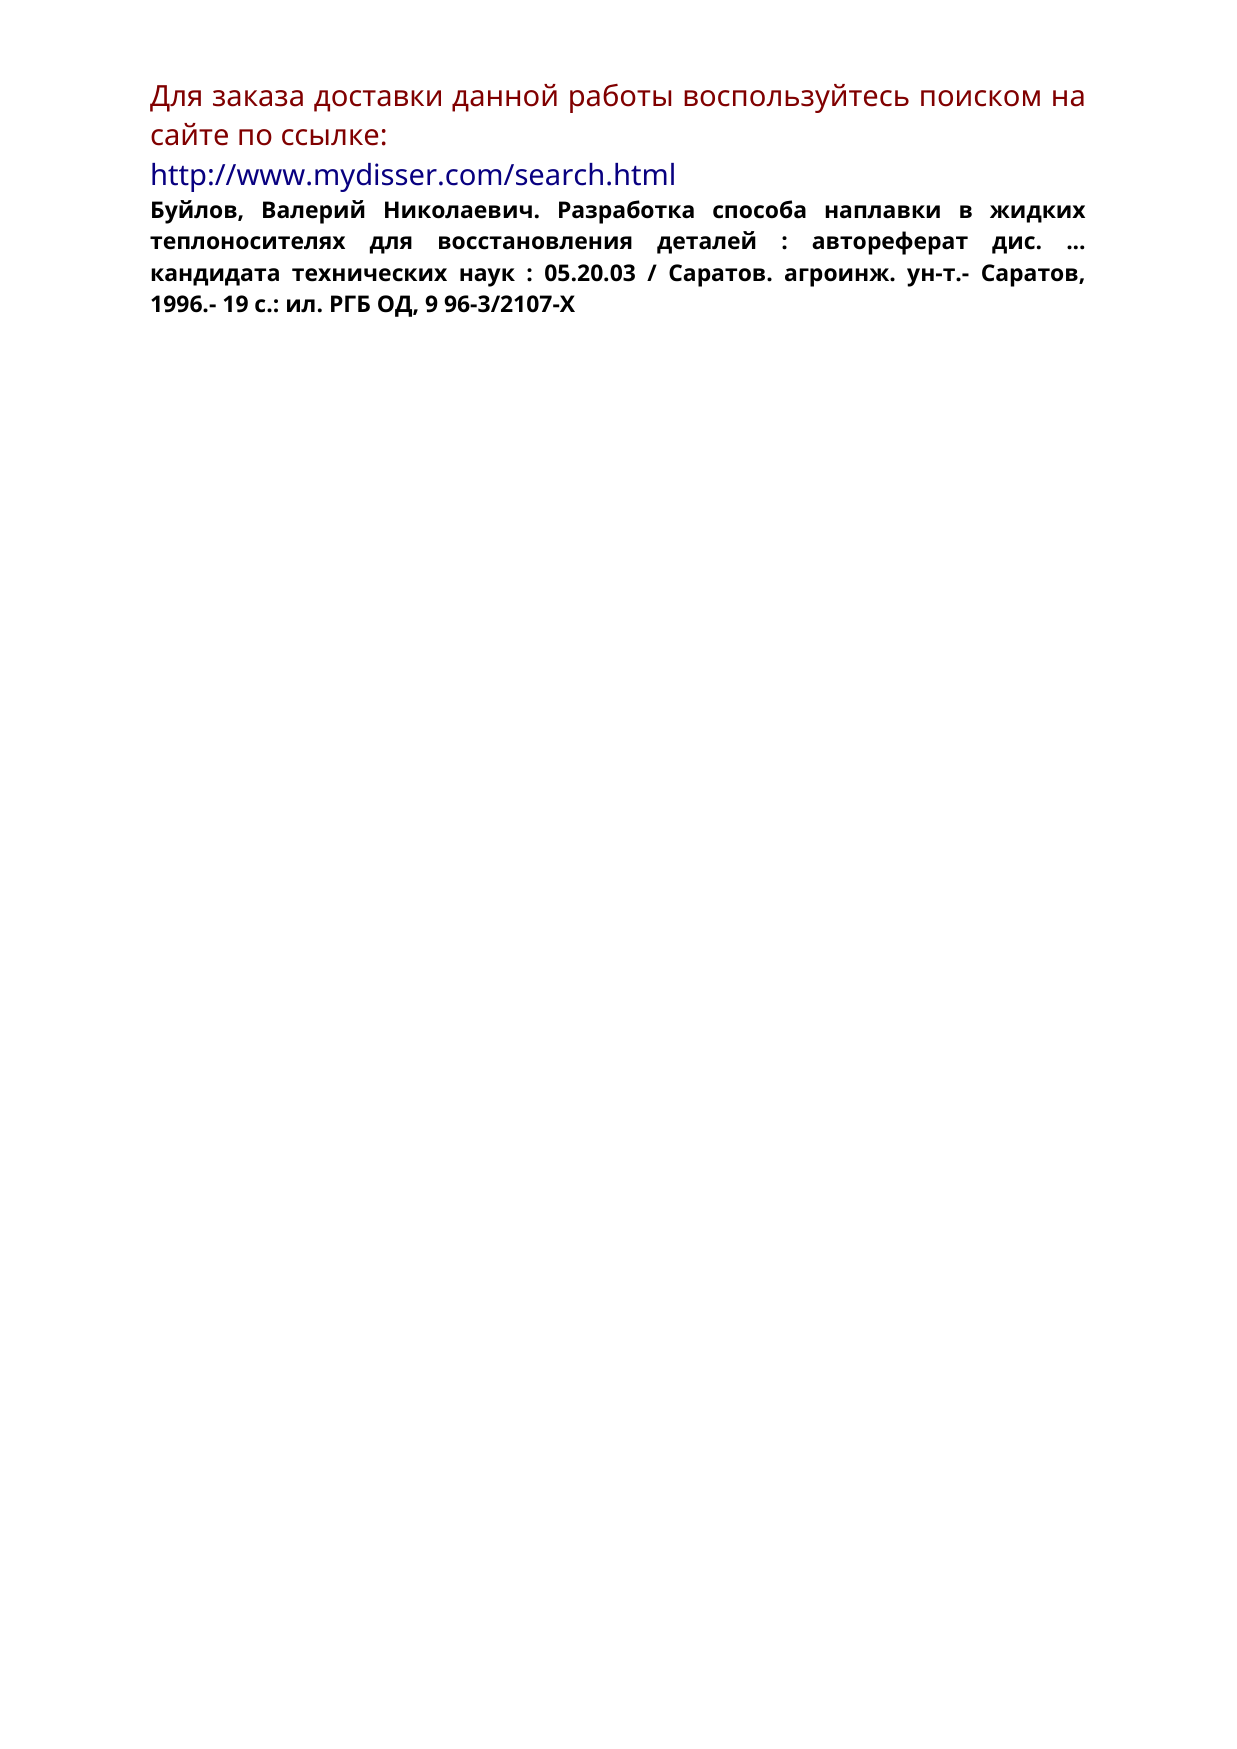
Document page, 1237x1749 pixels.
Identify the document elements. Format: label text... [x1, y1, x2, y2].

text Буйлов, Валерий Николаевич. Разработка способа наплавки в жидких теплоносителях для восстановления деталей : автореферат дис. ... кандидата технических наук : 05.20.03 / Саратов. агроинж. ун-т.- Саратов, 1996.- 19 с.: ил. РГБ ОД, 9 96-3/2107-X [150, 194, 1086, 319]
